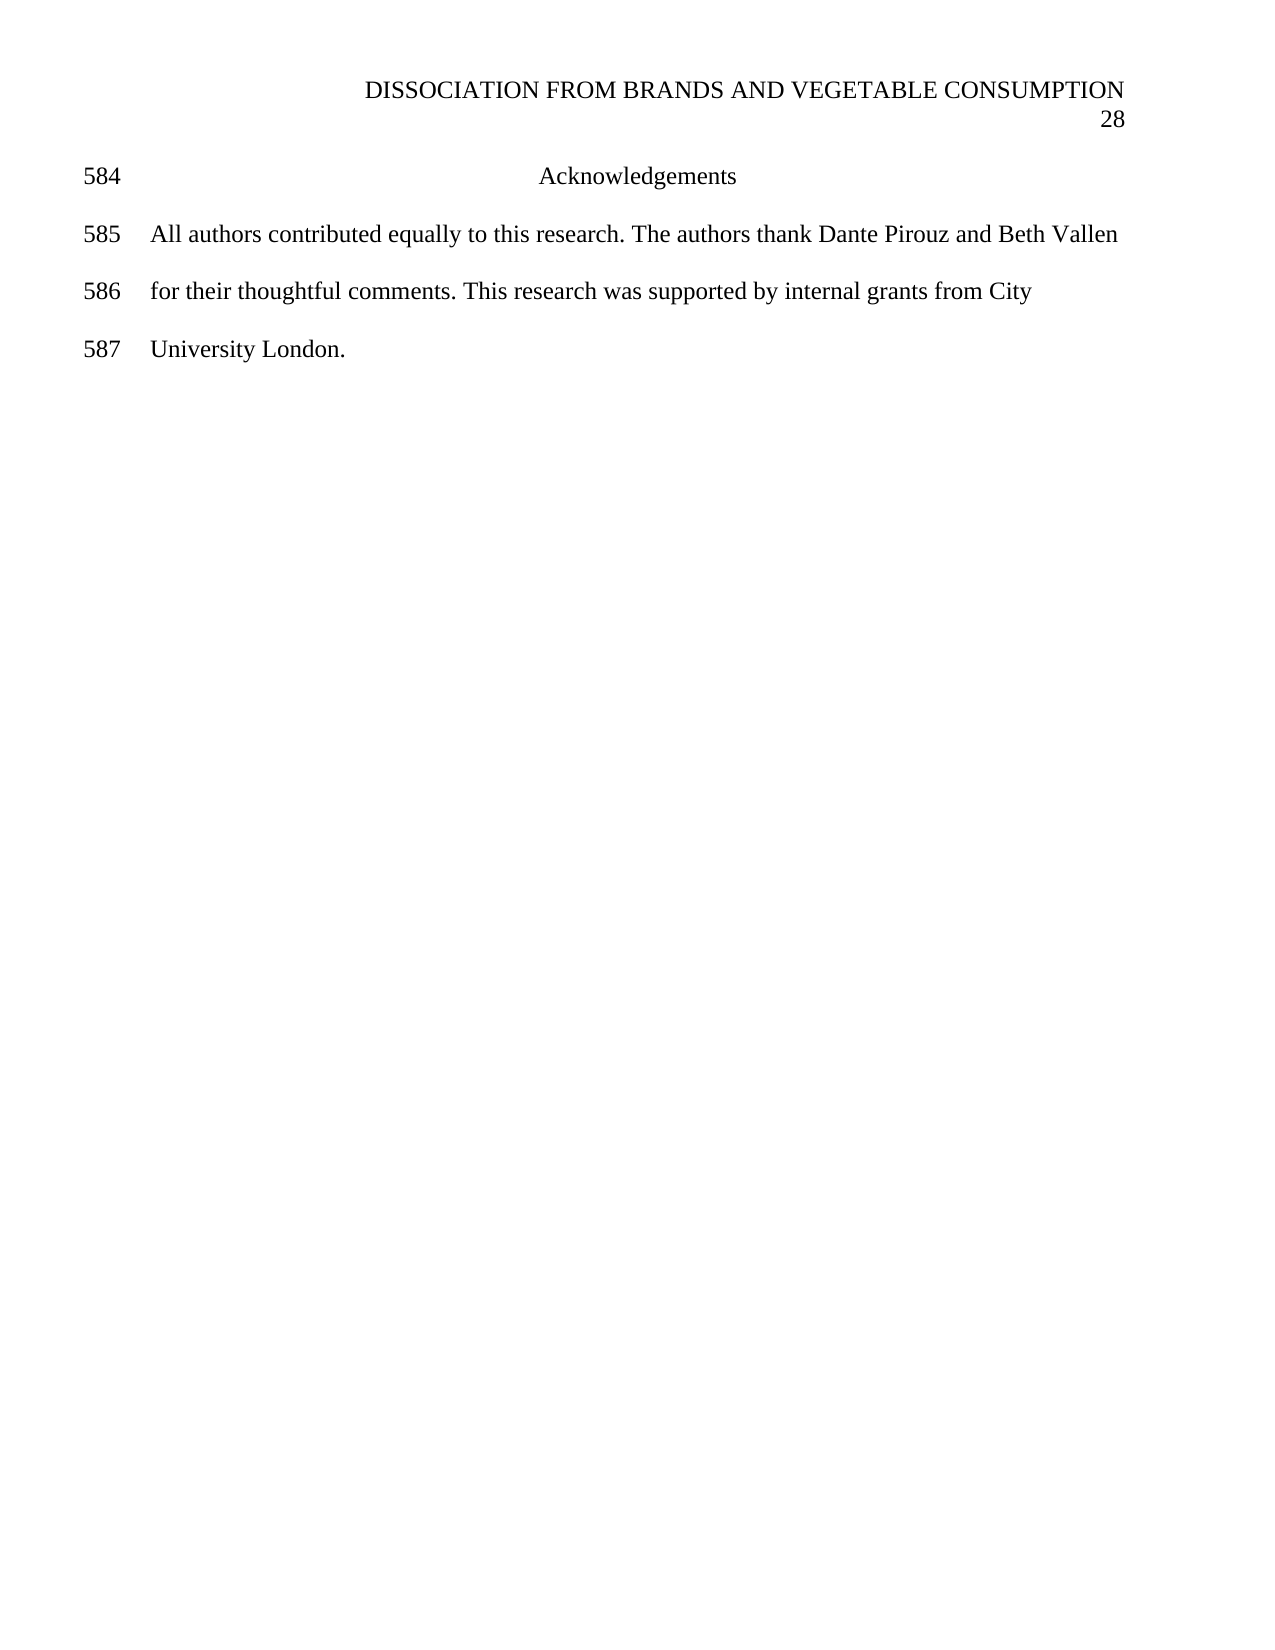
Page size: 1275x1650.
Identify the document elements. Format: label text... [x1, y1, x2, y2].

text Acknowledgements [150, 161, 1125, 190]
text All authors contributed equally to this research. The authors thank Dante Pirouz and Beth Vallen for their thoughtful comments. This research was supported by internal grants from City University London. [150, 219, 1125, 362]
